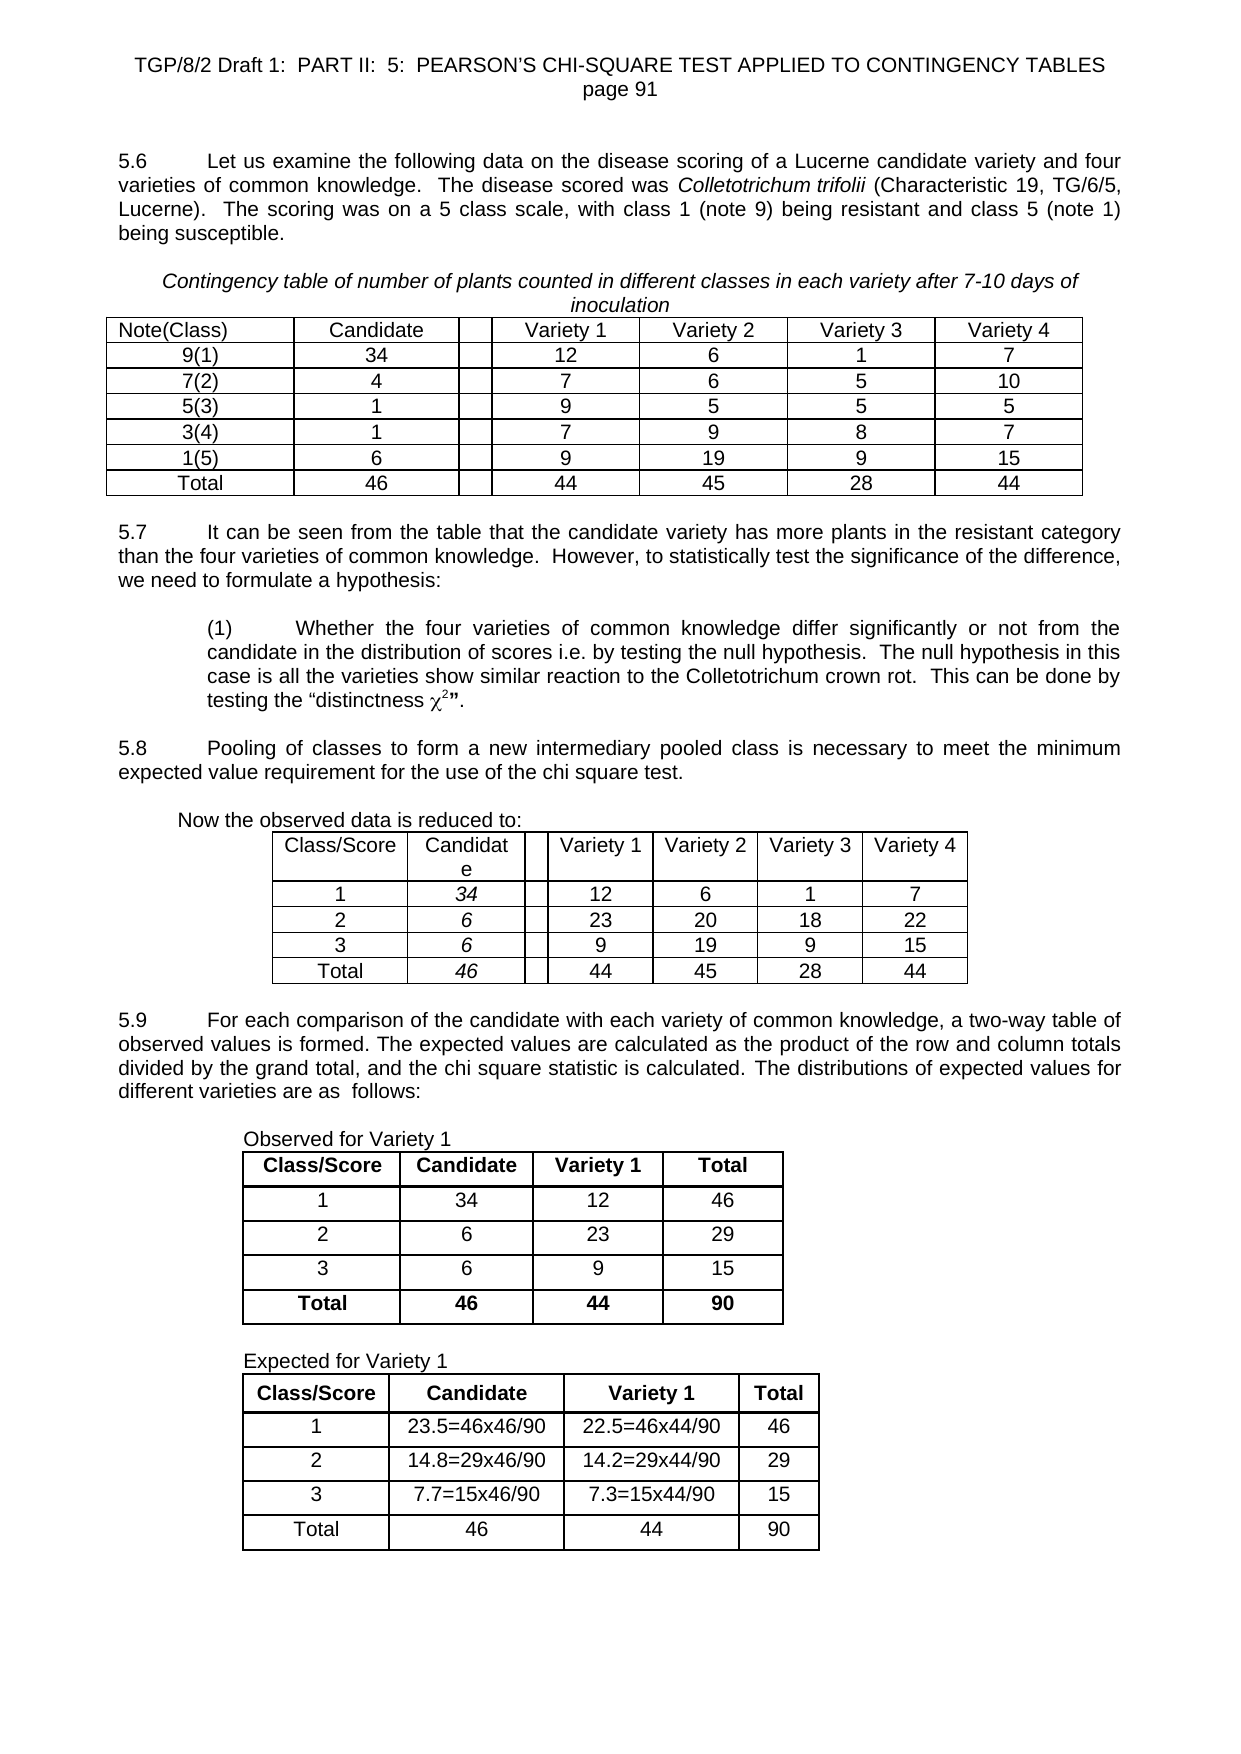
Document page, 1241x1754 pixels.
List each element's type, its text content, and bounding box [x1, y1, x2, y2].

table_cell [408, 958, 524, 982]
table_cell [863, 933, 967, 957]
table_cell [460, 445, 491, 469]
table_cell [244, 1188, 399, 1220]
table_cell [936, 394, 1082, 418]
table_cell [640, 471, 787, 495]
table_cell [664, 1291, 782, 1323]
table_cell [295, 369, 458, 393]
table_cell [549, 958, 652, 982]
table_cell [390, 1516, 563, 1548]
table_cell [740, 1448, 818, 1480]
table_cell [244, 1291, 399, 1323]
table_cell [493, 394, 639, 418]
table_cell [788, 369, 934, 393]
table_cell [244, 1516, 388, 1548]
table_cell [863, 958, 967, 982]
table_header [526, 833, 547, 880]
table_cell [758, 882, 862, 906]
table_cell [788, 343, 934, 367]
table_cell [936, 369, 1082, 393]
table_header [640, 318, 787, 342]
text Observed for Variety 1 [243, 1127, 1122, 1151]
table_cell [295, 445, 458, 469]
text Now the observed data is reduced to: [118, 807, 1122, 831]
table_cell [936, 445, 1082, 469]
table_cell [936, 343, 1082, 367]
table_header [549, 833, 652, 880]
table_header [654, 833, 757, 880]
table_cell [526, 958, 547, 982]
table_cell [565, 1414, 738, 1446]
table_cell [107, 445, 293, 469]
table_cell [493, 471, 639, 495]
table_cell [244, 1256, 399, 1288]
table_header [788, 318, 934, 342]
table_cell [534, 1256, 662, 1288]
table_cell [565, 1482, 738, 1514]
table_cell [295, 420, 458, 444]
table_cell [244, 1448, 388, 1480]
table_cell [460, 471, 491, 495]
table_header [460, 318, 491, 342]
text (1) Whether the four varieties of common knowledge differ significantly or not from the candidate in the distribution of scores i.e. by testing the null hypothesis. The null hypothesis in this case is all the varieties show similar reaction to the Colletotrichum crown rot. This can be done by testing the “distinctness 2”. [207, 616, 1122, 712]
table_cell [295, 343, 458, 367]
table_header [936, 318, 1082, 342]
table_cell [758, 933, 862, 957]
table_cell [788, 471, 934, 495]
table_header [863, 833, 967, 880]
text 5.6 Let us examine the following data on the disease scoring of a Lucerne candidate variety and four varieties of common knowledge. The disease scored was Colletotrichum trifolii (Characteristic 19, TG/6/5, Lucerne). The scoring was on a 5 class scale, with class 1 (note 9) being resistant and class 5 (note 1) being susceptible. [118, 149, 1122, 245]
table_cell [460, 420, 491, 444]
text 5.8 Pooling of classes to form a new intermediary pooled class is necessary to meet the minimum expected value requirement for the use of the chi square test. [118, 736, 1122, 783]
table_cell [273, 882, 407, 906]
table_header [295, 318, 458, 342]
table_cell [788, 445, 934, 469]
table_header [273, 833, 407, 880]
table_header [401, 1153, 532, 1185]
text 5.7 It can be seen from the table that the candidate variety has more plants in the resistant category than the four varieties of common knowledge. However, to statistically test the significance of the difference, we need to formulate a hypothesis: [118, 520, 1122, 592]
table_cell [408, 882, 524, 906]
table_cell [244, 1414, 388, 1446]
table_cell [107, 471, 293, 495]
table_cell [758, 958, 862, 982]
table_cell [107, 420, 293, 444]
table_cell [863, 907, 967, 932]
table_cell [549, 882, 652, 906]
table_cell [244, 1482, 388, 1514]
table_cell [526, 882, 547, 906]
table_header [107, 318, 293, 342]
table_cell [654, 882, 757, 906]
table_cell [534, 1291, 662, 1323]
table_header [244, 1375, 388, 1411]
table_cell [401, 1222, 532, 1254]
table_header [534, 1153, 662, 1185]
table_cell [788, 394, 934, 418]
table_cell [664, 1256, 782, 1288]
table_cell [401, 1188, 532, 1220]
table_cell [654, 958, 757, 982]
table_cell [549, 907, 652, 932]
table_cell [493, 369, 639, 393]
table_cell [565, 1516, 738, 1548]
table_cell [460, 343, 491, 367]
text 5.9 For each comparison of the candidate with each variety of common knowledge, a two-way table of observed values is formed. The expected values are calculated as the product of the row and column totals divided by the grand total, and the chi square statistic is calculated. The distributions of expected values for different varieties are as follows: [118, 1007, 1122, 1103]
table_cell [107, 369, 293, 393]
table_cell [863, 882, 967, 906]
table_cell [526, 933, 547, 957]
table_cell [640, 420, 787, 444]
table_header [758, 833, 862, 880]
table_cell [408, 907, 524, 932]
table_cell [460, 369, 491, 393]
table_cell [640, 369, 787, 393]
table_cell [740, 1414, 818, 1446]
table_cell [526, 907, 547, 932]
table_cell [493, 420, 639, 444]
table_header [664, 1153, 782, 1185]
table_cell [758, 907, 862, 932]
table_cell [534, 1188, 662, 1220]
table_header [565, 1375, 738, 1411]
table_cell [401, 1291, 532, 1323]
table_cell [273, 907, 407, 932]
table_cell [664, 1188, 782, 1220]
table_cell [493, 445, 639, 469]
text Contingency table of number of plants counted in different classes in each variety after 7-10 days of inoculation [118, 269, 1122, 317]
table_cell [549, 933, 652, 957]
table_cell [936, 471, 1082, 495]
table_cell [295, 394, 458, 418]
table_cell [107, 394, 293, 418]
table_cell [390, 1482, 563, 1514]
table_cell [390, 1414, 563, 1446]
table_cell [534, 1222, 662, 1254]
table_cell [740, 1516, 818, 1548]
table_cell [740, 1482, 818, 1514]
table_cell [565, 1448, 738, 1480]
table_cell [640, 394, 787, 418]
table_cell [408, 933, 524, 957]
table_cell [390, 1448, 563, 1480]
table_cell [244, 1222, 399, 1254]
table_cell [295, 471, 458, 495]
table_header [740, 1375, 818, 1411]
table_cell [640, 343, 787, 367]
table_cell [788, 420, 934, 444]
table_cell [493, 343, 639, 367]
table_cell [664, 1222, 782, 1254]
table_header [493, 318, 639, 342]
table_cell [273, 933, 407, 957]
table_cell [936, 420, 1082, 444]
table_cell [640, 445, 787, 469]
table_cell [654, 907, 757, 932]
text Expected for Variety 1 [243, 1349, 1122, 1373]
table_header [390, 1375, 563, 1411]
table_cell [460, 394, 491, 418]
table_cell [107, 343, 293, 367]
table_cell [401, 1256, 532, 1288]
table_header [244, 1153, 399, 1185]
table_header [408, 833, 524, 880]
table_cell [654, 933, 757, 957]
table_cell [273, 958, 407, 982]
